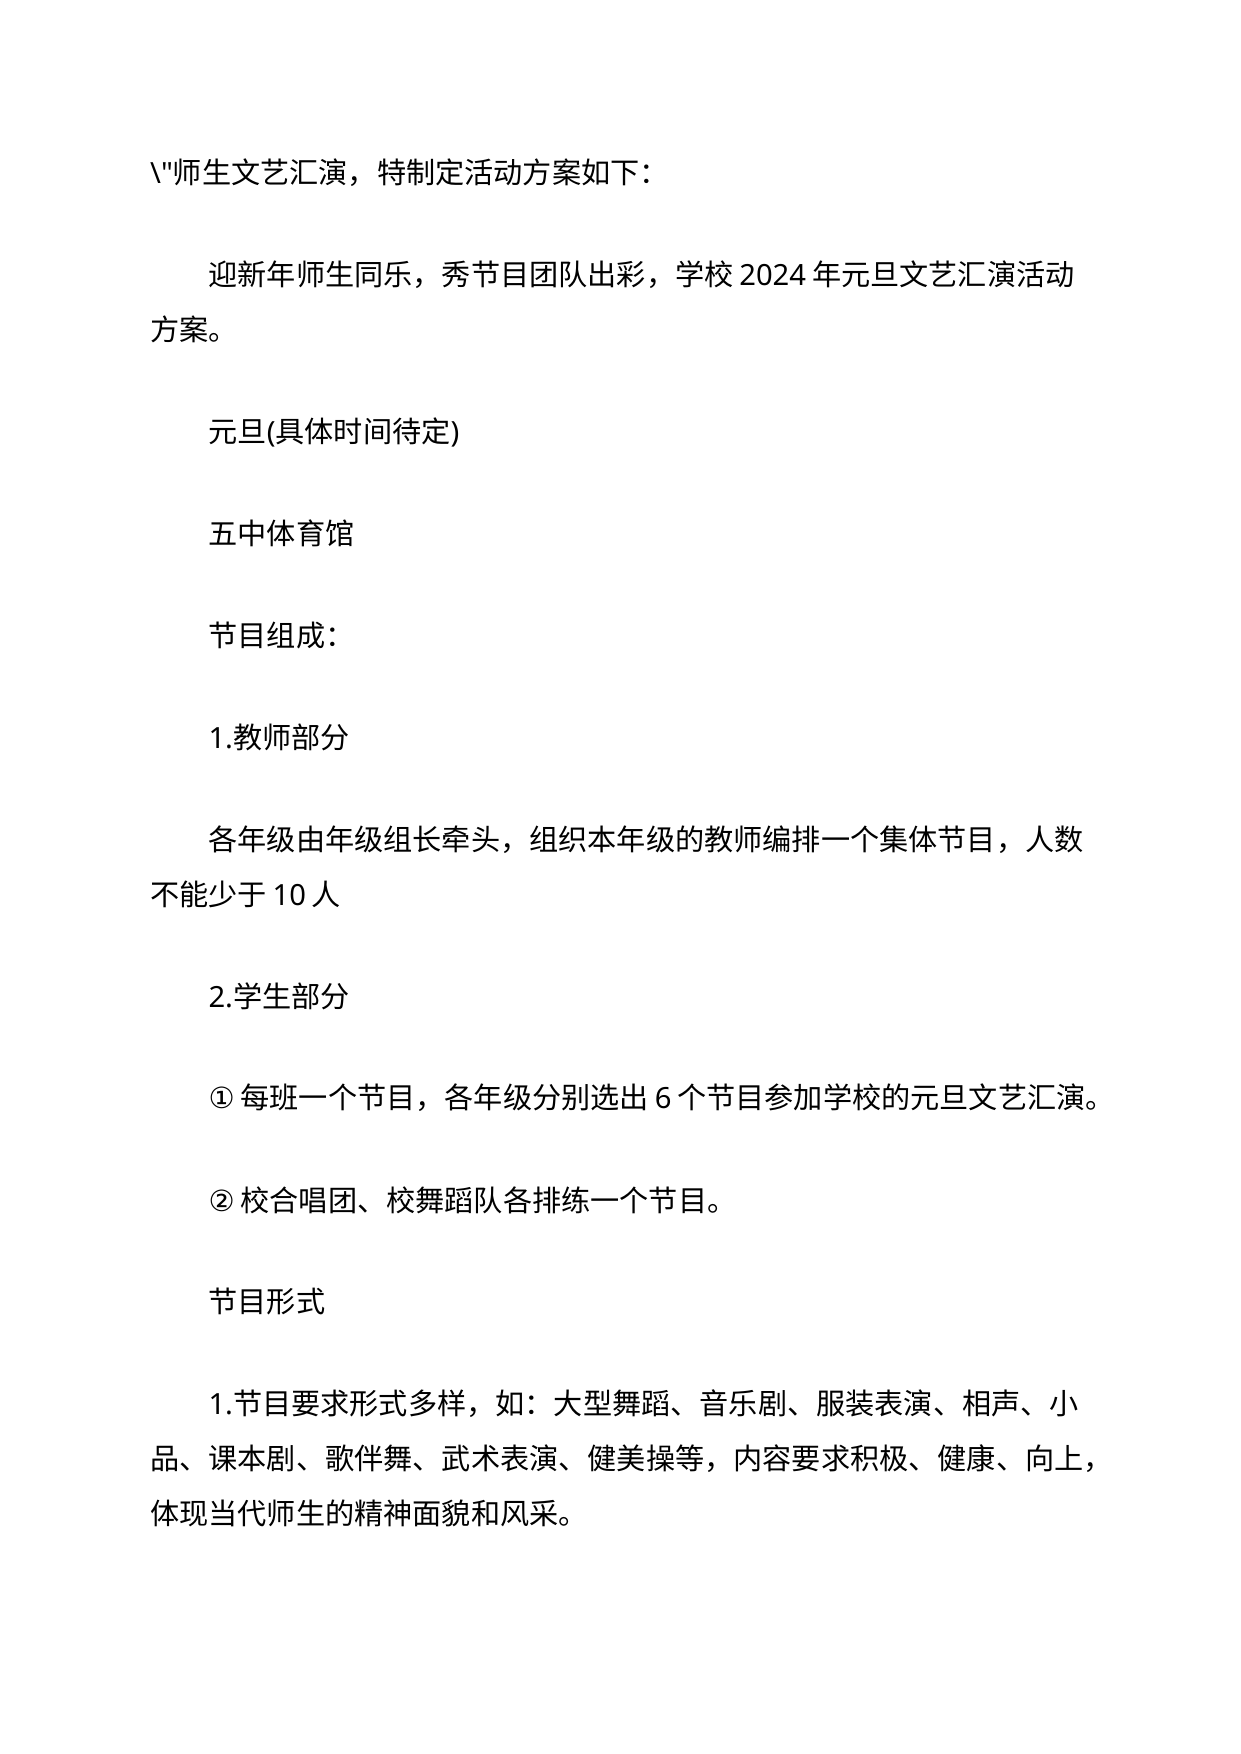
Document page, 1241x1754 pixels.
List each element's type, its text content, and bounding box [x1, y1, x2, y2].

text 元旦(具体时间待定) [150, 409, 1090, 451]
text 迎新年师生同乐，秀节目团队出彩，学校2024年元旦文艺汇演活动方案。 [150, 252, 1090, 349]
text 节目形式 [150, 1279, 1090, 1321]
text ②校合唱团、校舞蹈队各排练一个节目。 [150, 1177, 1090, 1219]
text 2.学生部分 [150, 973, 1090, 1016]
text 节目组成： [150, 612, 1090, 655]
text 各年级由年级组长牵头，组织本年级的教师编排一个集体节目，人数不能少于10人 [150, 816, 1090, 913]
text 1.节目要求形式多样，如：大型舞蹈、音乐剧、服装表演、相声、小品、课本剧、歌伴舞、武术表演、健美操等，内容要求积极、健康、向上，体现当代师生的精神面貌和风采。 [150, 1381, 1090, 1533]
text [150, 150, 1090, 192]
text 1.教师部分 [150, 714, 1090, 757]
text 五中体育馆 [150, 511, 1090, 553]
text ①每班一个节目，各年级分别选出6个节目参加学校的元旦文艺汇演。 [150, 1075, 1090, 1117]
